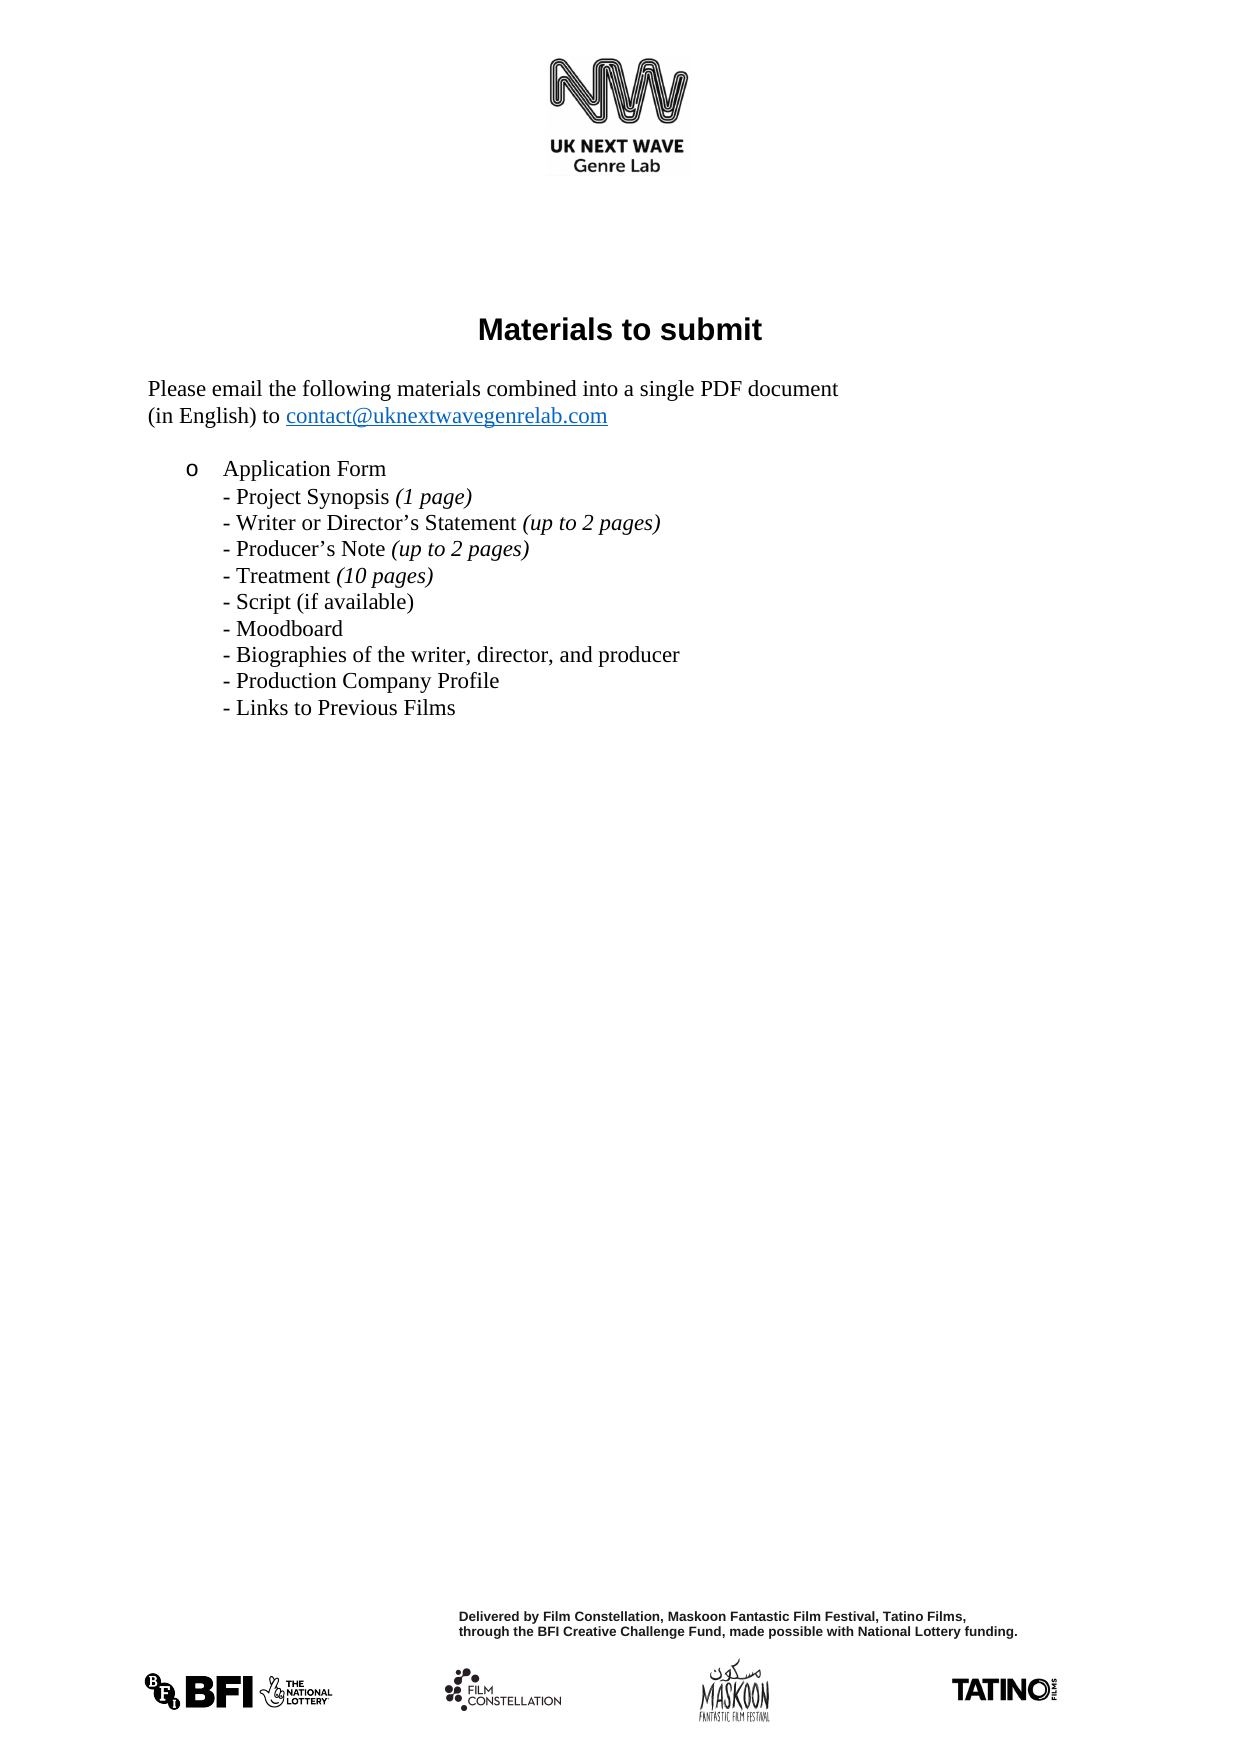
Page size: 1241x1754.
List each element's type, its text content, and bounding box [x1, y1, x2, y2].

picture [699, 1658, 770, 1722]
picture [545, 55, 693, 176]
text Please email the following materials combined into a single PDF document [148, 376, 1093, 402]
picture [941, 1670, 1067, 1709]
picture [439, 1662, 569, 1717]
text (in English) to contact@uknextwavegenrelab.com [148, 402, 1093, 428]
list Application Form - Project Synopsis (1 page) - Writer or Director’s Statement (up to 2 pages) - Producer’s Note (up to 2 pages) - Treatment (10 pages) - Script (if available) - Moodboard - Biographies of the writer, director, and producer - Production Company Profile - Links to Previous Films [185, 454, 1093, 720]
text Materials to submit [148, 311, 1093, 347]
picture [131, 1662, 347, 1721]
